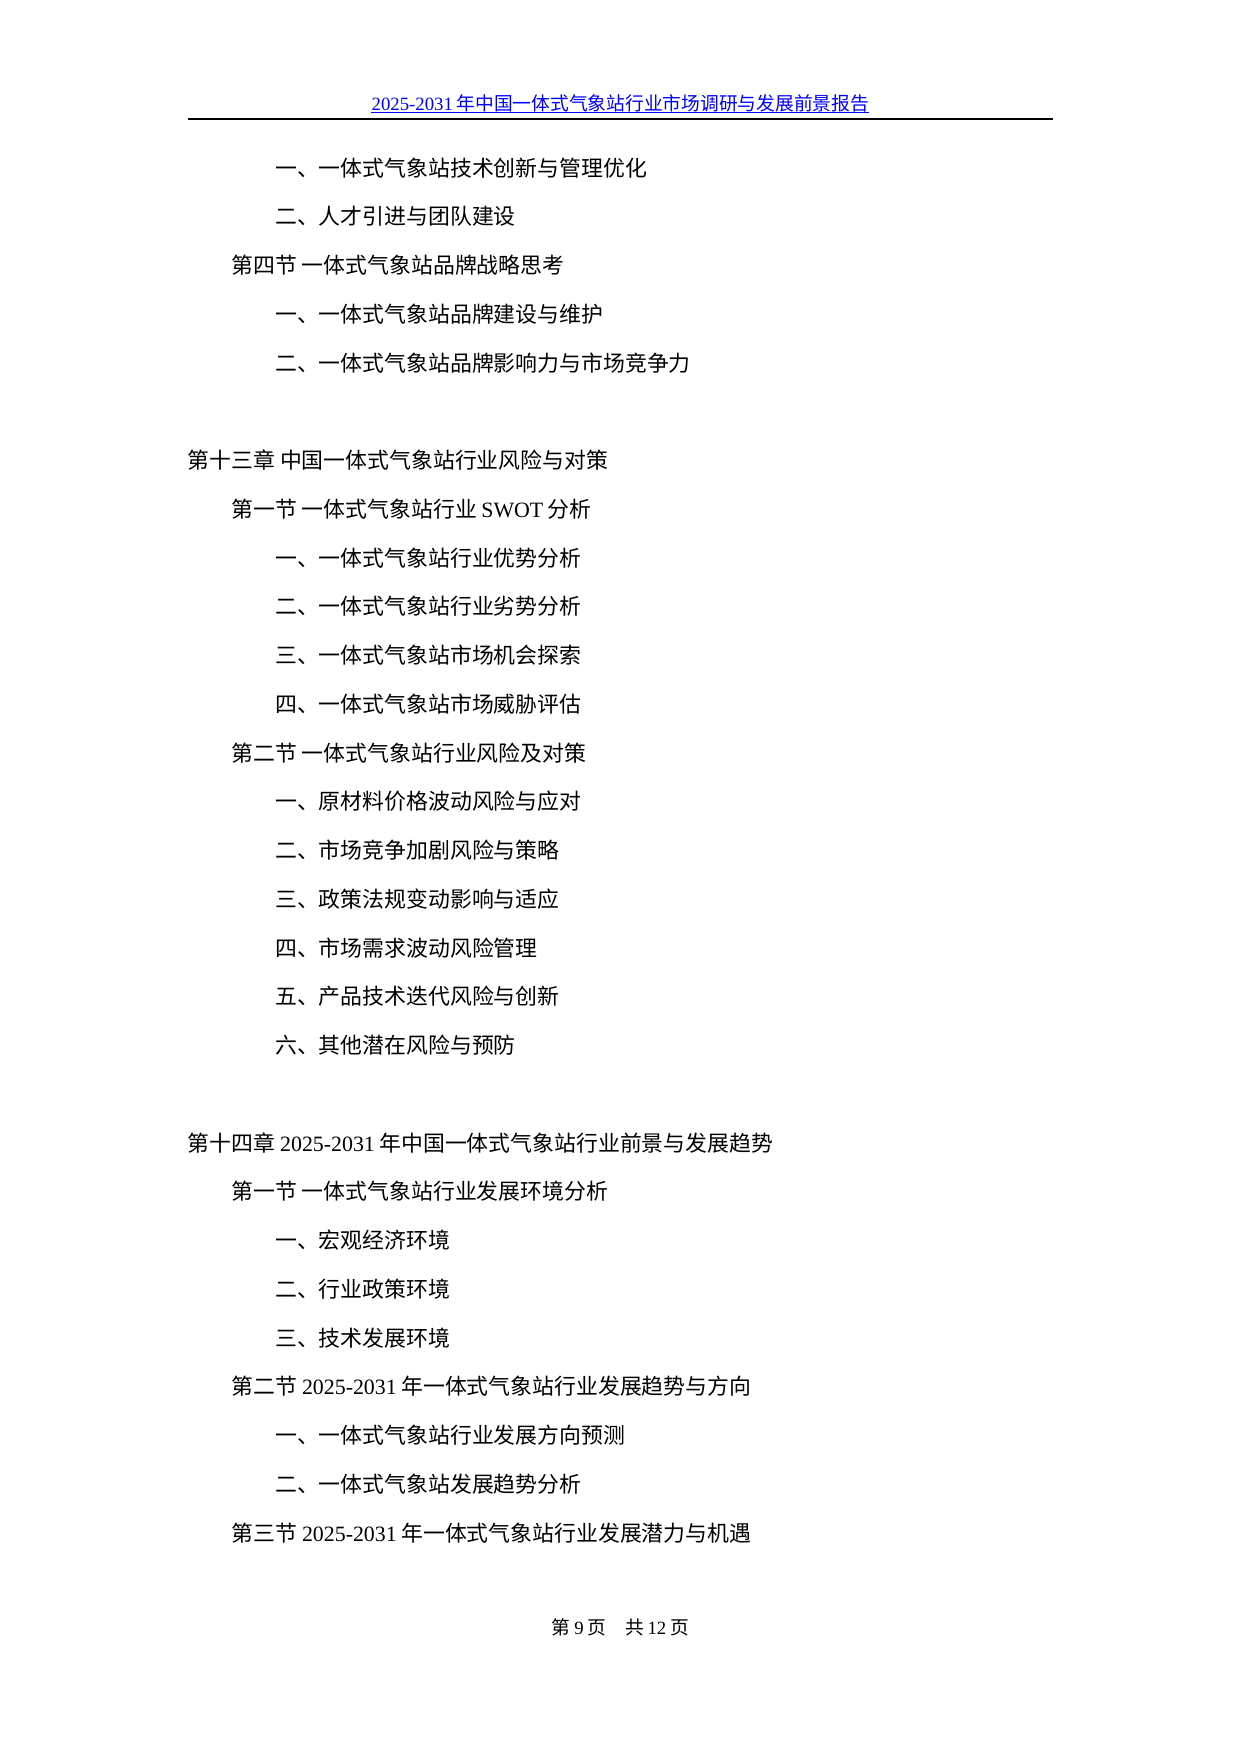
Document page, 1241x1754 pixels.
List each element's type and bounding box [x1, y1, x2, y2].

text [187, 150, 1053, 1548]
